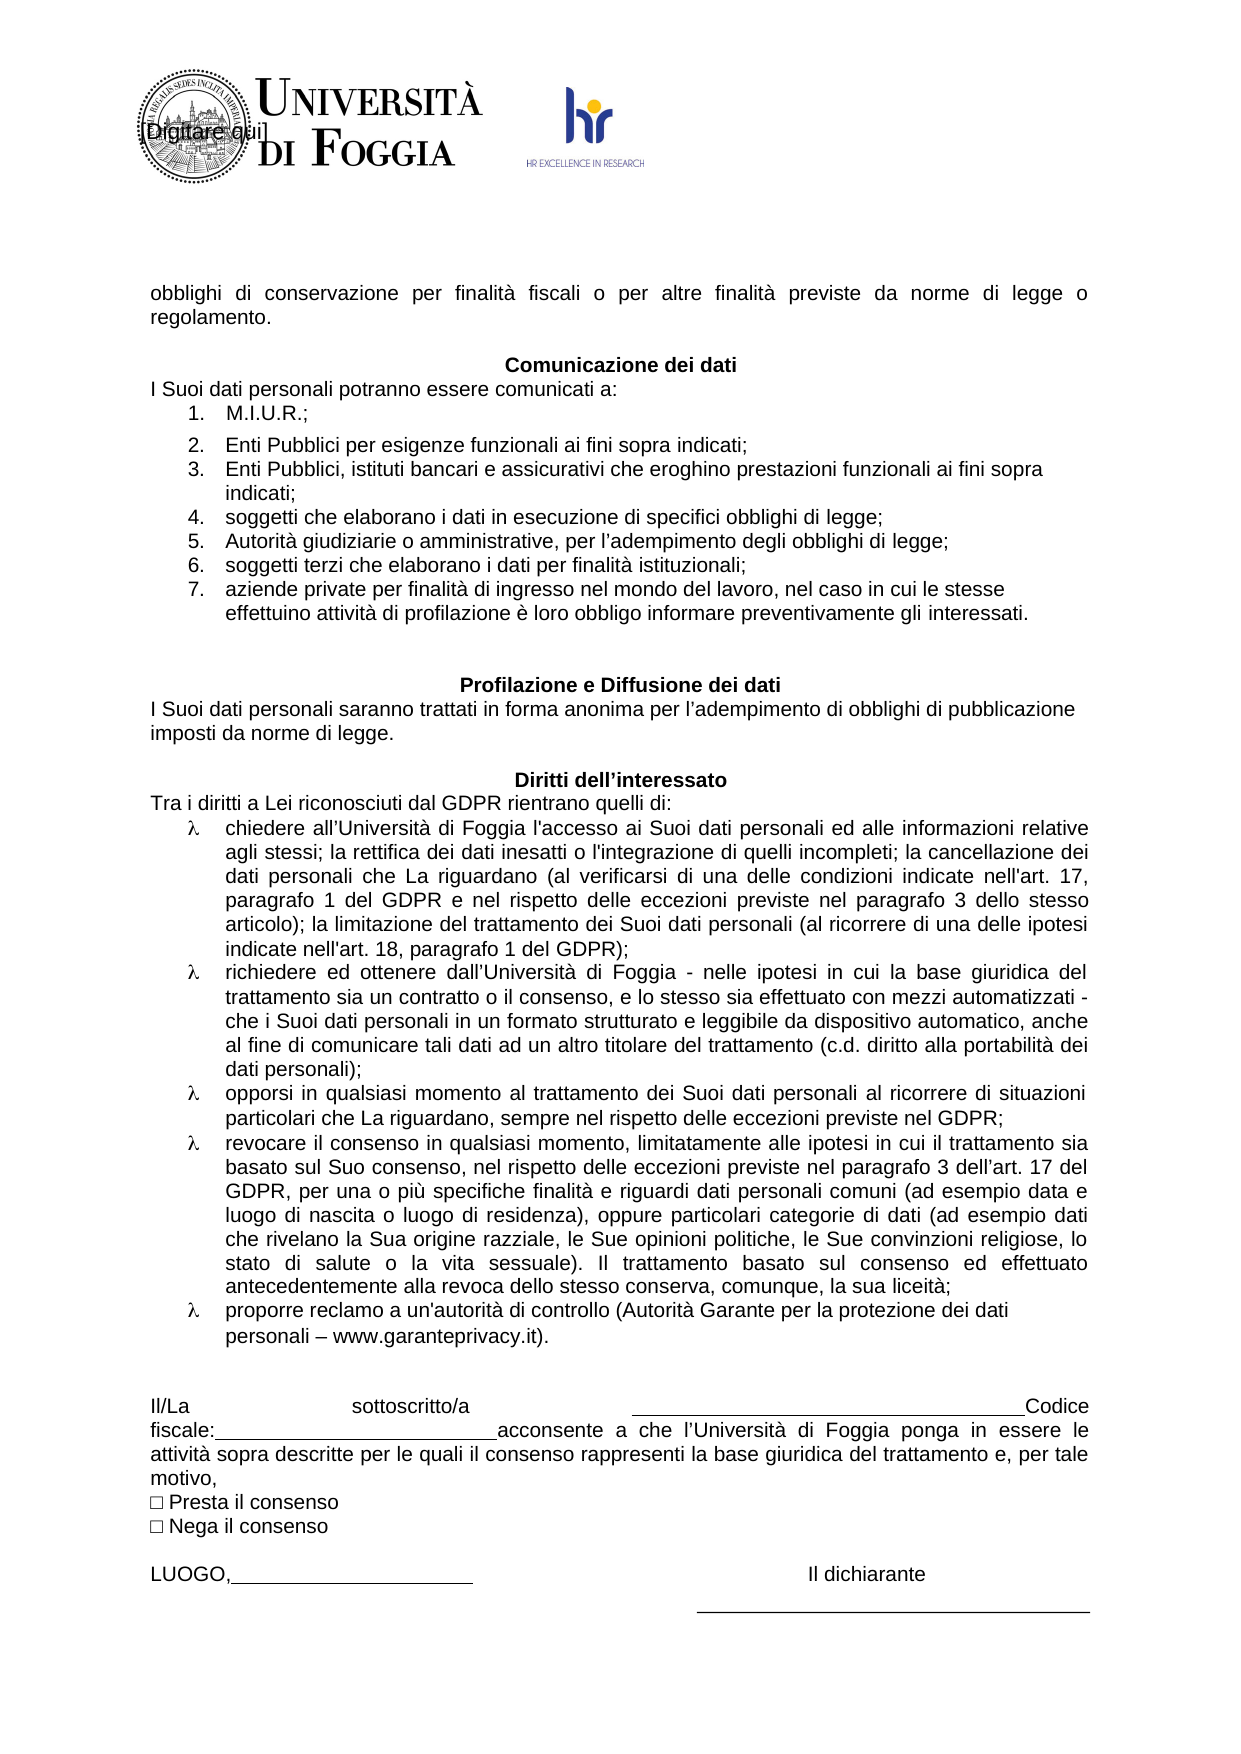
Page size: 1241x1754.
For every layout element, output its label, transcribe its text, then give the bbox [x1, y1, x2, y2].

text Diritti dell’interessato [464, 768, 777, 792]
list soggetti terzi che elaborano i dati per finalità istituzionali; [188, 553, 1103, 577]
list revocare il consenso in qualsiasi momento, limitatamente alle ipotesi in cui il trattamento sia basato sul Suo consenso, nel rispetto delle eccezioni previste nel paragrafo 3 dell’art. 17 del GDPR, per una o più specifiche finalità e riguardi dati personali comuni (ad esempio data e luogo di nascita o luogo di residenza), oppure particolari categorie di dati (ad esempio dati che rivelano la Sua origine razziale, le Sue opinioni politiche, le Sue convinzioni religiose, lo stato di salute o la vita sessuale). Il trattamento basato sul consenso ed effettuato antecedentemente alla revoca dello stesso conserva, comunque, la sua liceità; [188, 1131, 1089, 1298]
list soggetti che elaborano i dati in esecuzione di specifici obblighi di legge; [188, 505, 1103, 529]
text I Suoi dati personali saranno trattati in forma anonima per l’adempimento di obblighi di pubblicazione imposti da norme di legge. [150, 696, 1103, 744]
text I Suoi dati personali potranno essere comunicati a: 1. M.I.U.R.; [150, 377, 634, 424]
list chiedere all’Università di Foggia l'accesso ai Suoi dati personali ed alle informazioni relative agli stessi; la rettifica dei dati inesatti o l'integrazione di quelli incompleti; la cancellazione dei dati personali che La riguardano (al verificarsi di una delle condizioni indicate nell'art. 17, paragrafo 1 del GDPR e nel rispetto delle eccezioni previste nel paragrafo 3 dello stesso articolo); la limitazione del trattamento dei Suoi dati personali (al ricorrere di una delle ipotesi indicate nell'art. 18, paragrafo 1 del GDPR); [188, 815, 1090, 960]
text LUOGO, Il dichiarante [150, 1562, 1103, 1586]
text trattamento sia un contratto o il consenso, e lo stesso sia effettuato con mezzi automatizzati - che i Suoi dati personali in un formato strutturato e leggibile da dispositivo automatico, anche al fine di comunicare tali dati ad un altro titolare del trattamento (c.d. diritto alla portabilità dei dati personali); [225, 985, 1090, 1081]
list Enti Pubblici per esigenze funzionali ai fini sopra indicati; [188, 433, 1103, 457]
text Tra i diritti a Lei riconosciuti dal GDPR rientrano quelli di: [150, 792, 1103, 815]
text particolari che La riguardano, sempre nel rispetto delle eccezioni previste nel GDPR; [225, 1107, 1103, 1131]
picture [133, 66, 489, 186]
list aziende private per finalità di ingresso nel mondo del lavoro, nel caso in cui le stesse effettuino attività di profilazione è loro obbligo informare preventivamente gli interessati. [188, 577, 1090, 624]
list Nega il consenso [150, 1514, 1103, 1538]
picture [527, 87, 644, 167]
text Il/La sottoscritto/a Codice fiscale: acconsente a che l’Università di Foggia ponga in essere le attività sopra descritte per le quali il consenso rappresenti la base giuridica del trattamento e, per tale motivo, [150, 1394, 1091, 1490]
list opporsi in qualsiasi momento al trattamento dei Suoi dati personali al ricorrere di situazioni [188, 1081, 1103, 1105]
list richiedere ed ottenere dall’Università di Foggia - nelle ipotesi in cui la base giuridica del [188, 961, 1103, 984]
list proporre reclamo a un'autorità di controllo (Autorità Garante per la protezione dei dati personali – www.garanteprivacy.it). [188, 1298, 1089, 1348]
list Presta il consenso [150, 1490, 1103, 1514]
text Profilazione e Diffusione dei dati [459, 672, 1103, 696]
list Enti Pubblici, istituti bancari e assicurativi che eroghino prestazioni funzionali ai fini sopra indicati; [188, 457, 1090, 505]
list Autorità giudiziarie o amministrative, per l’adempimento degli obblighi di legge; [188, 529, 1103, 553]
text Comunicazione dei dati [464, 353, 777, 377]
